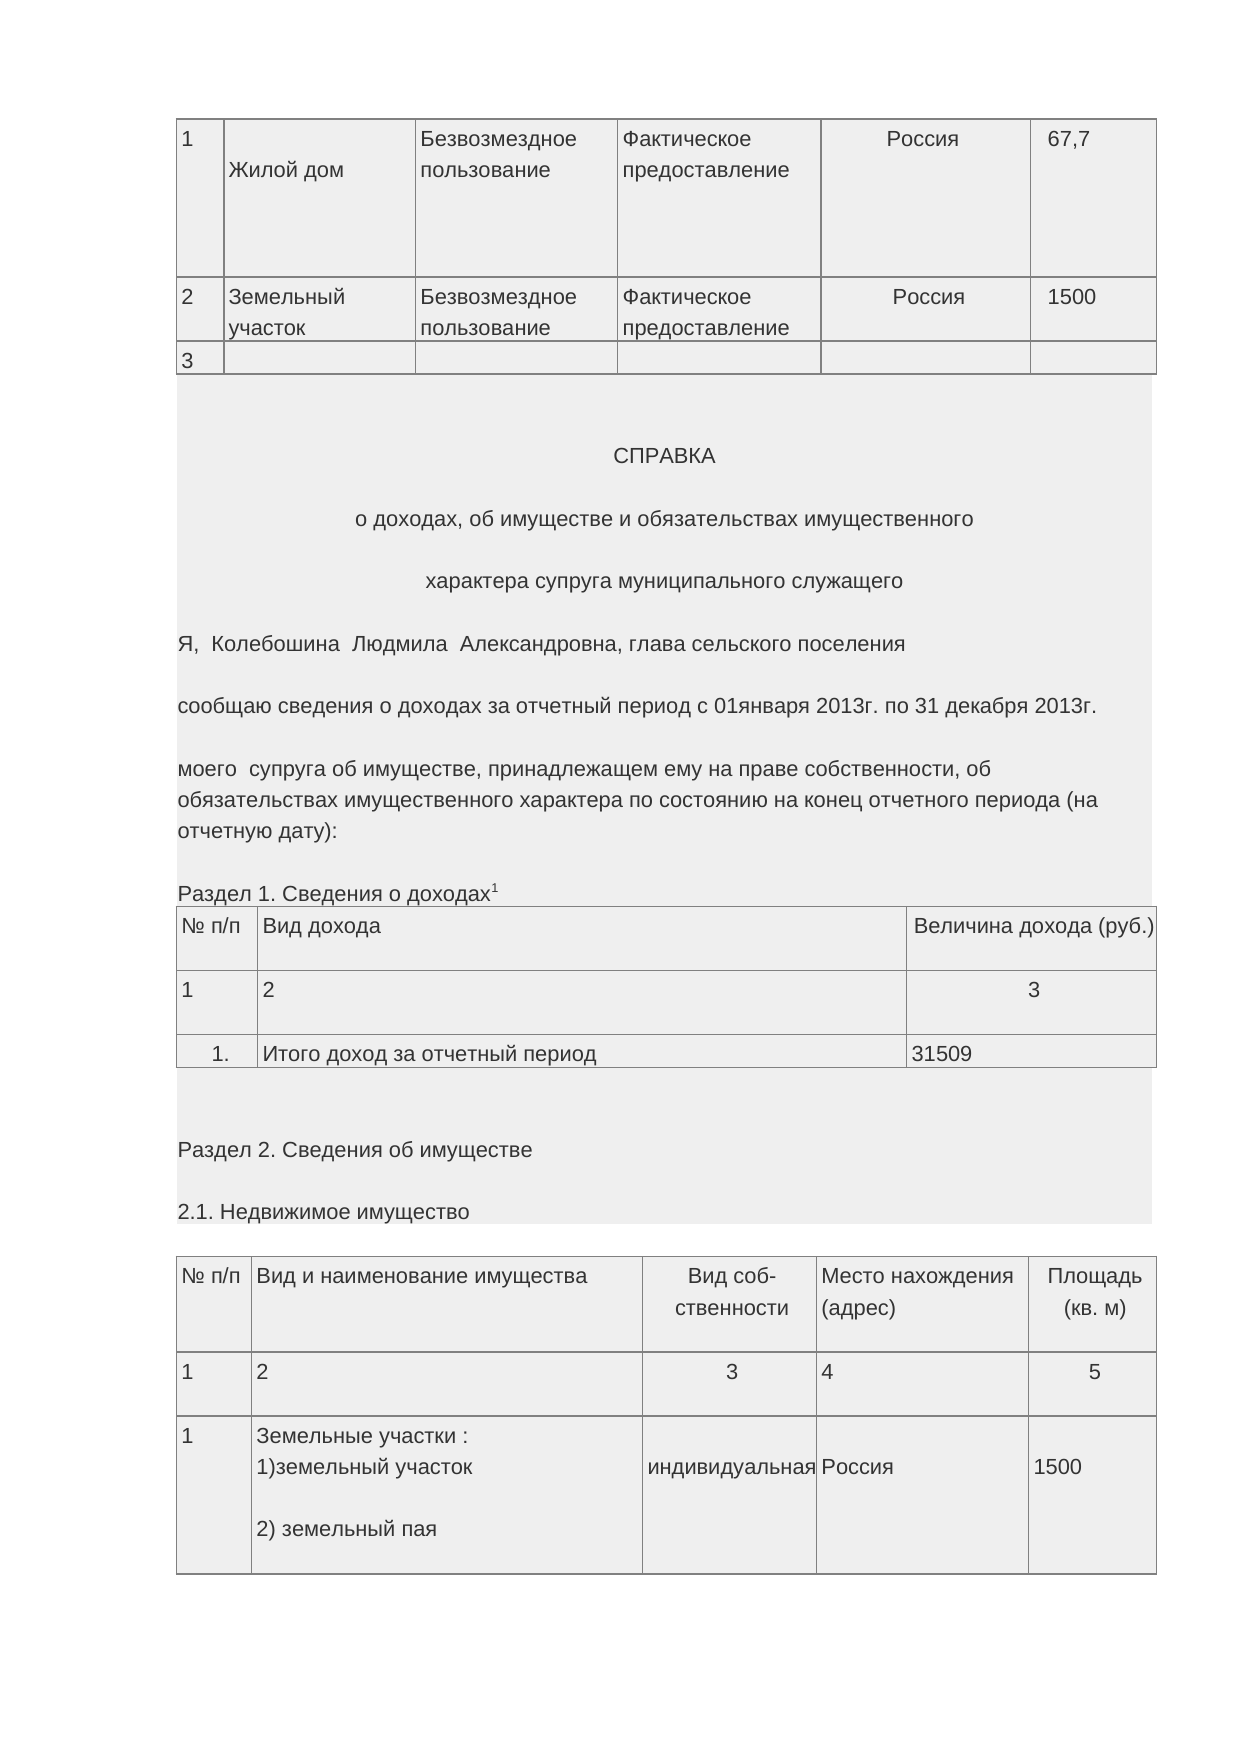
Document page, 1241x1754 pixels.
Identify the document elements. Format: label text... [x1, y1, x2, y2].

table_cell 1 [177, 971, 257, 1034]
table_cell 3 [177, 342, 223, 373]
table_header Величина дохода (руб.) [907, 907, 1156, 970]
text Раздел 2. Сведения об имуществе [177, 1131, 1152, 1162]
table_header Вид собственности [643, 1257, 816, 1351]
text моего супруга об имуществе, принадлежащем ему на праве собственности, об обязательствах имущественного характера по состоянию на конец отчетного периода (на отчетную дату): [177, 749, 1152, 843]
table_cell Итого доход за отчетный период [258, 1035, 906, 1067]
table_cell 1 [177, 120, 223, 276]
table_cell [618, 342, 820, 373]
table_cell 4 [817, 1353, 1028, 1415]
table_cell [416, 342, 617, 373]
table_cell 31509 [907, 1035, 1156, 1067]
text Раздел 1. Сведения о доходах1 [177, 874, 1152, 906]
text сообщаю сведения о доходах за отчетный период с 01января 2013г. по 31 декабря 2013г. [177, 687, 1152, 718]
table_cell 1 [177, 1417, 251, 1573]
table_cell 2 [252, 1353, 642, 1415]
table_header Площадь (кв. м) [1029, 1257, 1156, 1351]
table_cell 1500 [1031, 278, 1156, 340]
table_cell [225, 342, 415, 373]
text Я, Колебошина Людмила Александровна, глава сельского поселения [177, 624, 1152, 656]
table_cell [643, 1417, 816, 1573]
table_cell [822, 342, 1030, 373]
table_cell Фактическое предоставление [618, 278, 820, 340]
table_cell Россия Россия [817, 1417, 1028, 1573]
table_cell 1500 29400 [1029, 1417, 1156, 1573]
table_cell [252, 1417, 642, 1573]
table_cell 3 [907, 971, 1156, 1034]
table_header № п/п [177, 907, 257, 970]
text о доходах, об имуществе и обязательствах имущественного [177, 499, 1152, 531]
table_cell 67,7 [1031, 120, 1156, 276]
table_cell Россия [822, 120, 1030, 276]
text 2.1. Недвижимое имущество [177, 1193, 1152, 1224]
table_cell [1031, 342, 1156, 373]
text характера супруга муниципального служащего [177, 562, 1152, 593]
table_cell Жилой дом [225, 120, 415, 276]
table_cell Фактическое предоставление [618, 120, 820, 276]
table_cell 2 [258, 971, 906, 1034]
table_cell Земельный участок [225, 278, 415, 340]
text СПРАВКА [177, 437, 1152, 468]
table_cell 1 [177, 1353, 251, 1415]
table_header Вид дохода [258, 907, 906, 970]
table_cell 5 [1029, 1353, 1156, 1415]
table_cell 3 [643, 1353, 816, 1415]
table_header Вид и наименование имущества [252, 1257, 642, 1351]
table_cell 1. [177, 1035, 257, 1067]
table_cell 2 [177, 278, 223, 340]
table_cell Россия [822, 278, 1030, 340]
table_cell Безвозмездное пользование [416, 120, 617, 276]
table_header № п/п [177, 1257, 251, 1351]
table_header Место нахождения (адрес) [817, 1257, 1028, 1351]
table_cell Безвозмездное пользование [416, 278, 617, 340]
